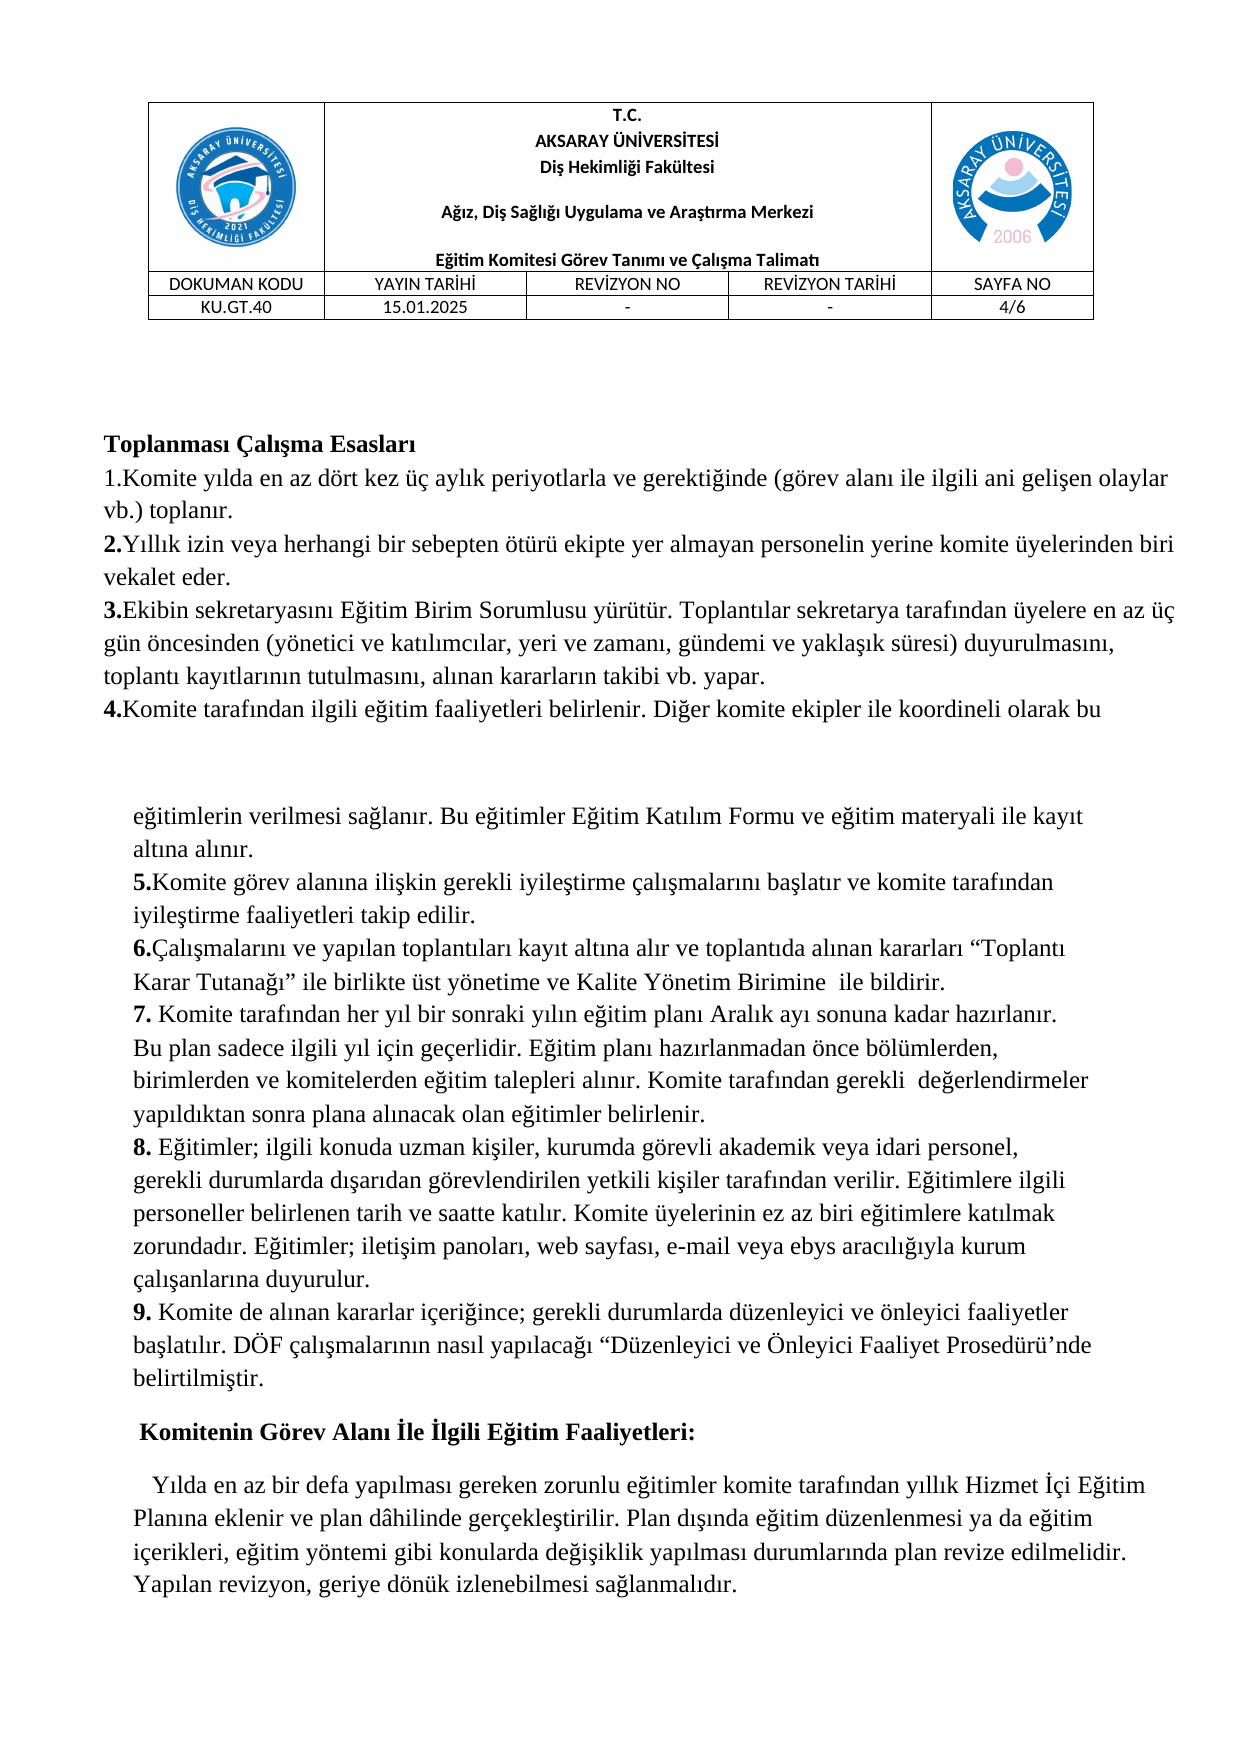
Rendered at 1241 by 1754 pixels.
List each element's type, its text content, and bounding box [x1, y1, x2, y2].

picture [159, 110, 313, 264]
text Komitenin Görev Alanı İle İlgili Eğitim Faaliyetleri: [133, 1417, 1152, 1445]
text Yılda en az bir defa yapılması gereken zorunlu eğitimler komite tarafından yıllık Hizmet İçi Eğitim Planına eklenir ve plan dâhilinde gerçekleştirilir. Plan dışında eğitim düzenlenmesi ya da eğitim içerikleri, eğitim yöntemi gibi konularda değişiklik yapılması durumlarında plan revize edilmelidir. Yapılan revizyon, geriye dönük izlenebilmesi sağlanmalıdır. [133, 1471, 1152, 1598]
text Toplanması Çalışma Esasları 1.Komite yılda en az dört kez üç aylık periyotlarla ve gerektiğinde (görev alanı ile ilgili ani gelişen olaylar vb.) toplanır. 2.Yıllık izin veya herhangi bir sebepten ötürü ekipte yer almayan personelin yerine komite üyelerinden biri vekalet eder. 3.Ekibin sekretaryasını Eğitim Birim Sorumlusu yürütür. Toplantılar sekretarya tarafından üyelere en az üç gün öncesinden (yönetici ve katılımcılar, yeri ve zamanı, gündemi ve yaklaşık süresi) duyurulmasını, toplantı kayıtlarının tutulmasını, alınan kararların takibi vb. yapar. 4.Komite tarafından ilgili eğitim faaliyetleri belirlenir. Diğer komite ekipler ile koordineli olarak bu [103, 429, 1181, 722]
picture [952, 131, 1072, 243]
text eğitimlerin verilmesi sağlanır. Bu eğitimler Eğitim Katılım Formu ve eğitim materyali ile kayıt altına alınır. 5.Komite görev alanına ilişkin gerekli iyileştirme çalışmalarını başlatır ve komite tarafından iyileştirme faaliyetleri takip edilir. 6.Çalışmalarını ve yapılan toplantıları kayıt altına alır ve toplantıda alınan kararları “Toplantı Karar Tutanağı” ile birlikte üst yönetime ve Kalite Yönetim Birimine ile bildirir. 7. Komite tarafından her yıl bir sonraki yılın eğitim planı Aralık ayı sonuna kadar hazırlanır. Bu plan sadece ilgili yıl için geçerlidir. Eğitim planı hazırlanmadan önce bölümlerden, birimlerden ve komitelerden eğitim talepleri alınır. Komite tarafından gerekli değerlendirmeler yapıldıktan sonra plana alınacak olan eğitimler belirlenir. 8. Eğitimler; ilgili konuda uzman kişiler, kurumda görevli akademik veya idari personel, gerekli durumlarda dışarıdan görevlendirilen yetkili kişiler tarafından verilir. Eğitimlere ilgili personeller belirlenen tarih ve saatte katılır. Komite üyelerinin ez az biri eğitimlere katılmak zorundadır. Eğitimler; iletişim panoları, web sayfası, e-mail veya ebys aracılığıyla kurum çalışanlarına duyurulur. 9. Komite de alınan kararlar içeriğince; gerekli durumlarda düzenleyici ve önleyici faaliyetler başlatılır. DÖF çalışmalarının nasıl yapılacağı “Düzenleyici ve Önleyici Faaliyet Prosedürü’nde belirtilmiştir. [133, 801, 1093, 1392]
